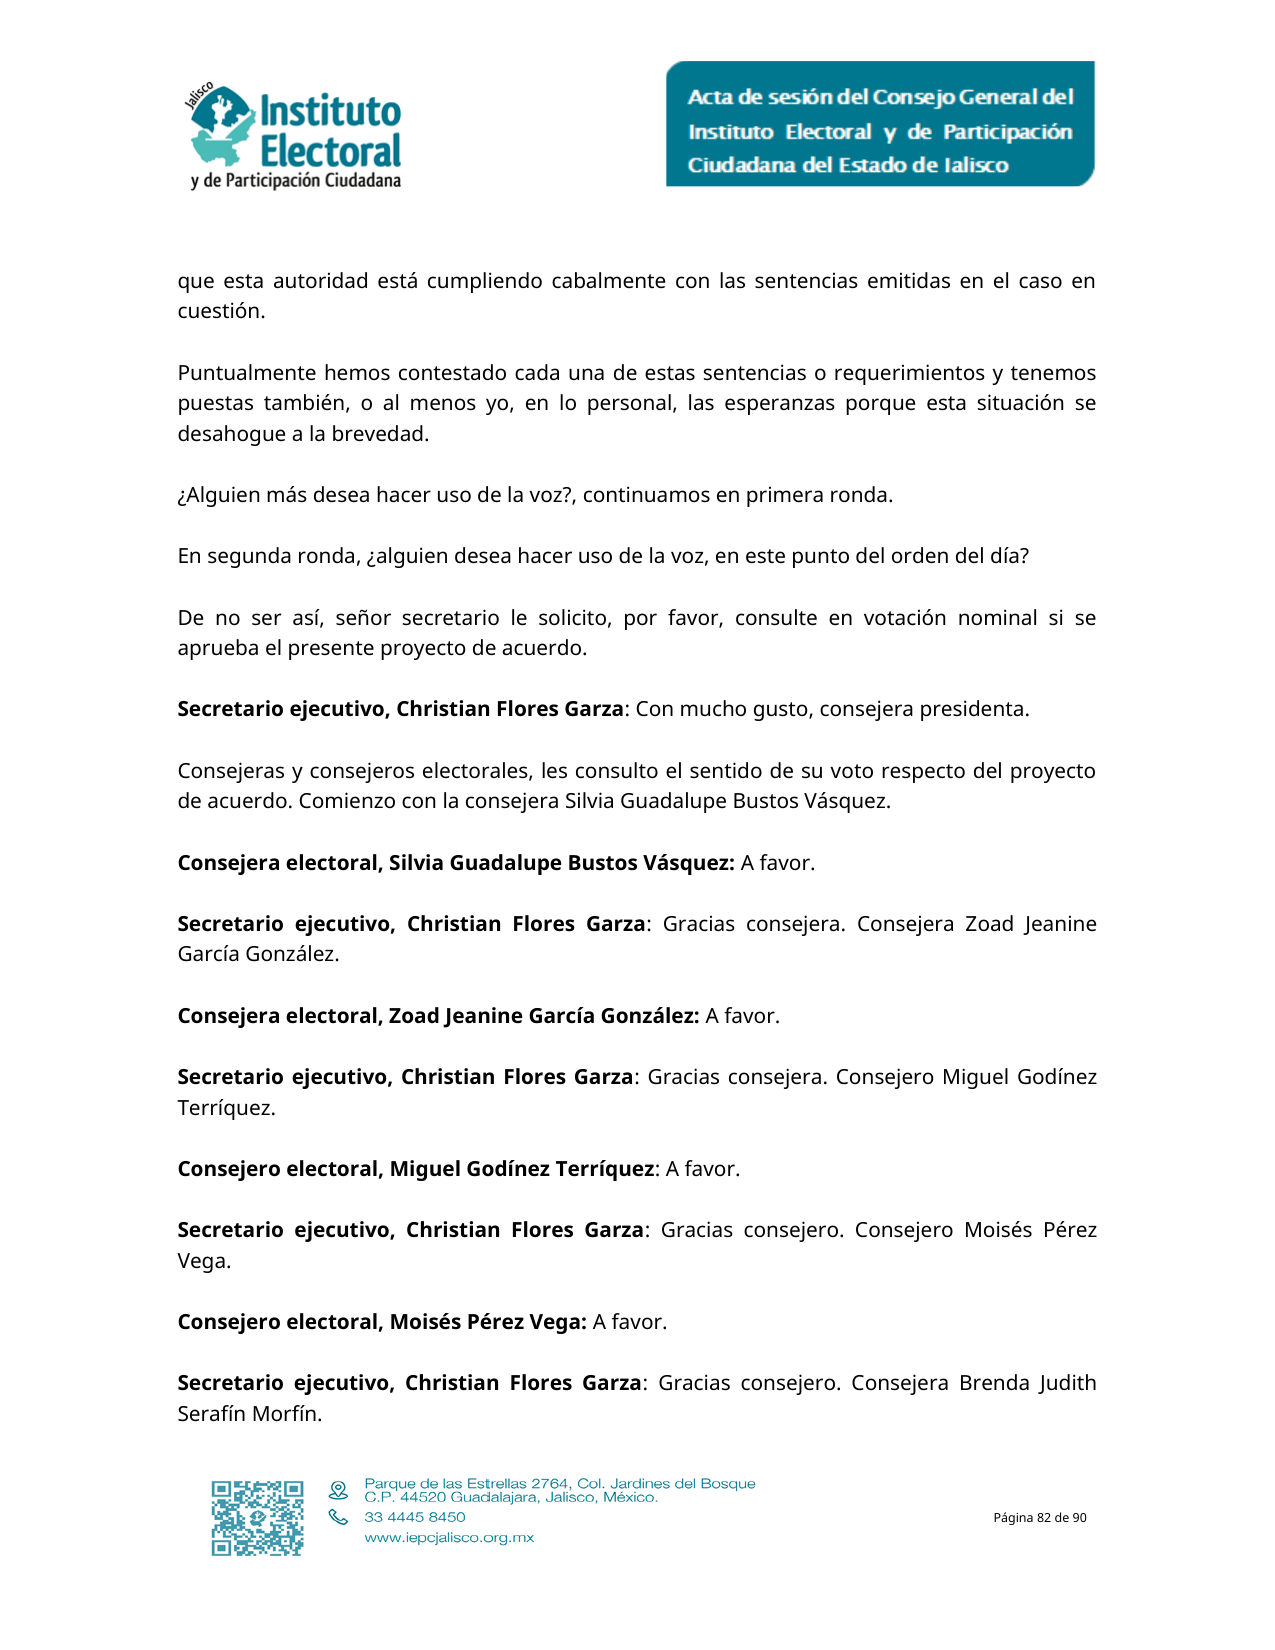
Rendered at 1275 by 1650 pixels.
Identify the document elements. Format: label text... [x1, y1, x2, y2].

text De no ser así, señor secretario le solicito, por favor, consulte en votación nominal si se aprueba el presente proyecto de acuerdo. [177, 603, 1098, 662]
text Secretario ejecutivo, Christian Flores Garza: Gracias consejero. Consejera Brenda Judith Serafín Morfín. [177, 1368, 1098, 1427]
text Secretario ejecutivo, Christian Flores Garza: Con mucho gusto, consejera presidenta. [177, 694, 1098, 723]
text Secretario ejecutivo, Christian Flores Garza: Gracias consejero. Consejero Moisés Pérez Vega. [177, 1215, 1098, 1274]
text Consejero electoral, Moisés Pérez Vega: A favor. [177, 1307, 1098, 1336]
text Consejero electoral, Miguel Godínez Terríquez: A favor. [177, 1154, 1098, 1182]
text En segunda ronda, ¿alguien desea hacer uso de la voz, en este punto del orden del día? [177, 541, 1098, 570]
text Consejeras y consejeros electorales, les consulto el sentido de su voto respecto del proyecto de acuerdo. Comienzo con la consejera Silvia Guadalupe Bustos Vásquez. [177, 756, 1098, 815]
picture [188, 1457, 788, 1575]
text Secretario ejecutivo, Christian Flores Garza: Gracias consejera. Consejera Zoad Jeanine García González. [177, 909, 1098, 968]
text Secretario ejecutivo, Christian Flores Garza: Gracias consejera. Consejero Miguel Godínez Terríquez. [177, 1062, 1098, 1121]
picture [177, 73, 418, 203]
picture [664, 61, 1095, 185]
text ¿Alguien más desea hacer uso de la voz?, continuamos en primera ronda. [177, 480, 1098, 509]
text Puntualmente hemos contestado cada una de estas sentencias o requerimientos y tenemos puestas también, o al menos yo, en lo personal, las esperanzas porque esta situación se desahogue a la brevedad. [177, 358, 1098, 447]
text Consejera electoral, Silvia Guadalupe Bustos Vásquez: A favor. [177, 848, 1098, 876]
text Consejera electoral, Zoad Jeanine García González: A favor. [177, 1001, 1098, 1029]
